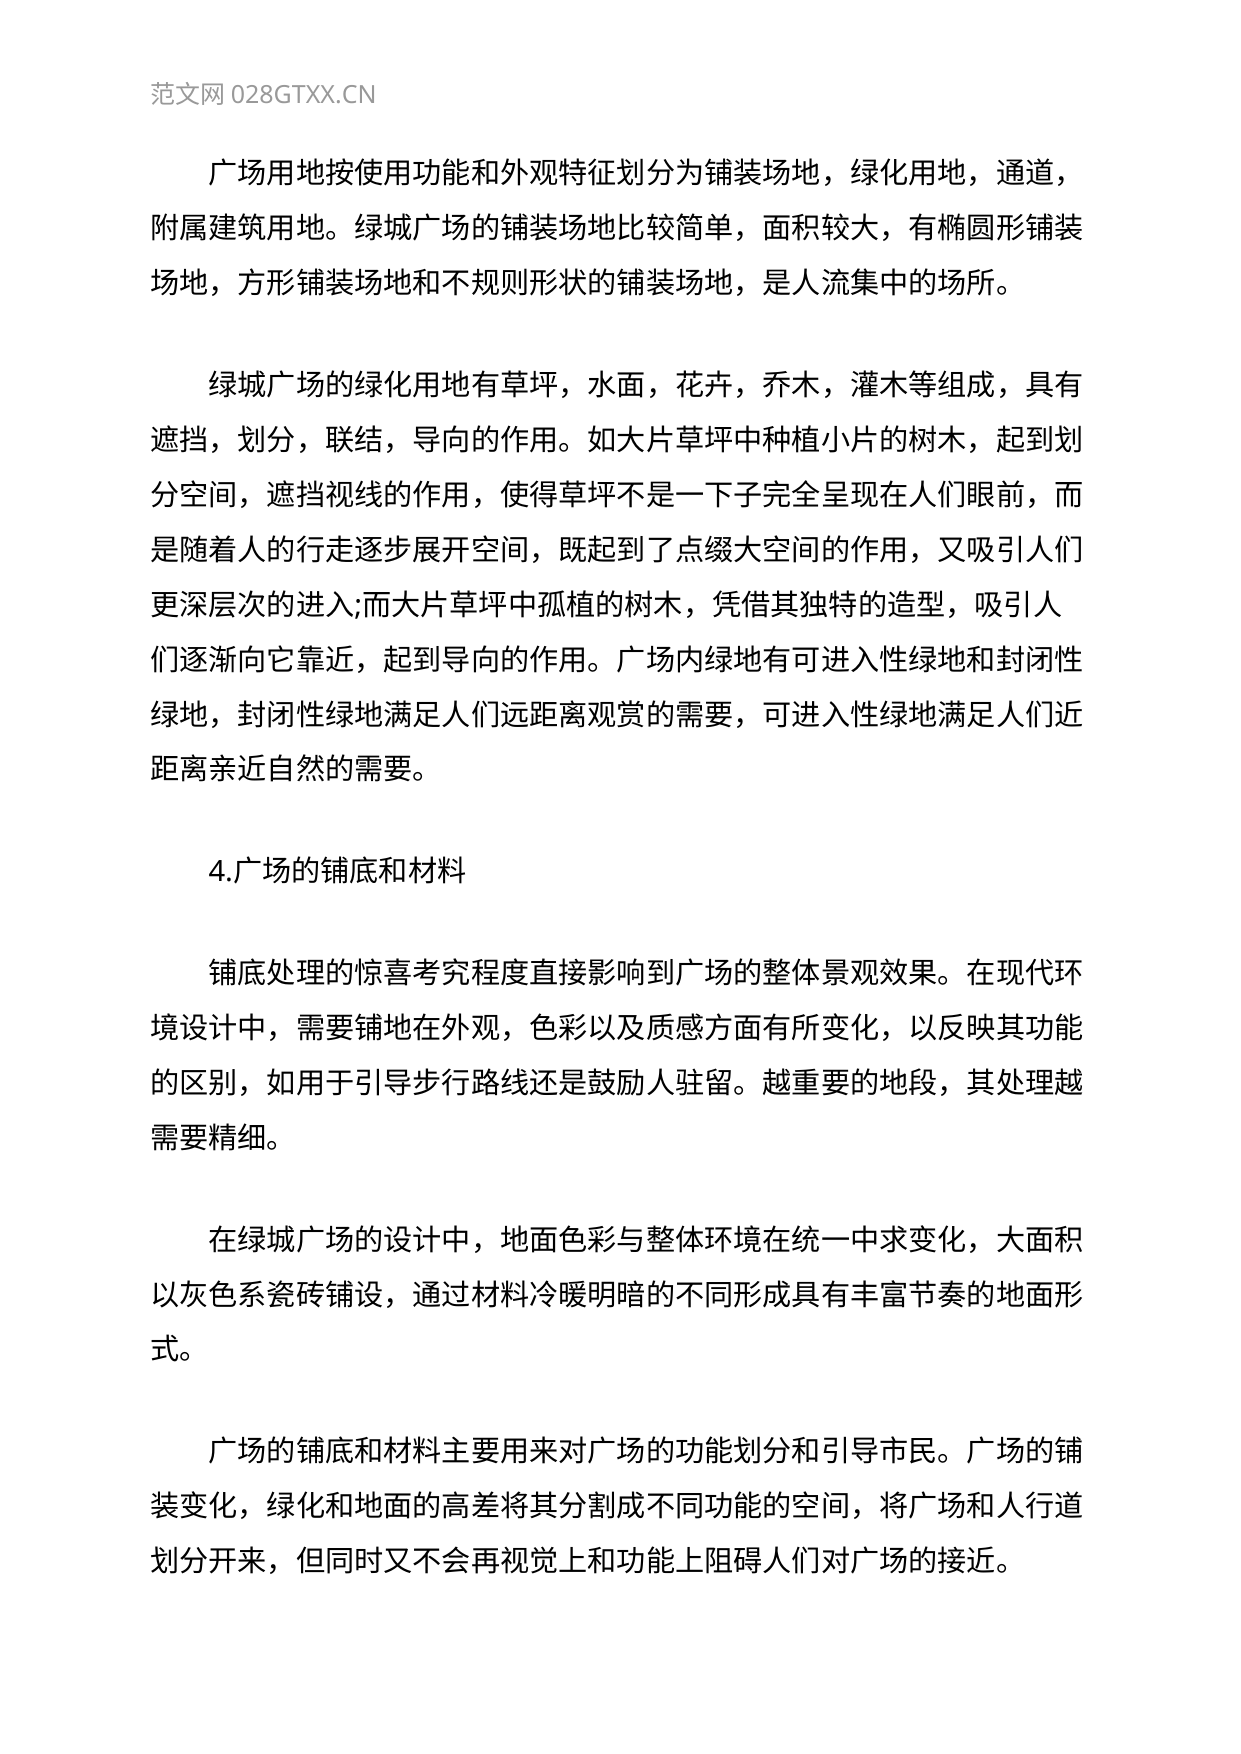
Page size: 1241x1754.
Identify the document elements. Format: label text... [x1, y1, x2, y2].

text 4.广场的铺底和材料 [150, 848, 1090, 890]
text 绿城广场的绿化用地有草坪，水面，花卉，乔木，灌木等组成，具有遮挡，划分，联结，导向的作用。如大片草坪中种植小片的树木，起到划分空间，遮挡视线的作用，使得草坪不是一下子完全呈现在人们眼前，而是随着人的行走逐步展开空间，既起到了点缀大空间的作用，又吸引人们更深层次的进入;而大片草坪中孤植的树木，凭借其独特的造型，吸引人们逐渐向它靠近，起到导向的作用。广场内绿地有可进入性绿地和封闭性绿地，封闭性绿地满足人们远距离观赏的需要，可进入性绿地满足人们近距离亲近自然的需要。 [150, 362, 1090, 788]
text 广场用地按使用功能和外观特征划分为铺装场地，绿化用地，通道，附属建筑用地。绿城广场的铺装场地比较简单，面积较大，有椭圆形铺装场地，方形铺装场地和不规则形状的铺装场地，是人流集中的场所。 [150, 150, 1090, 302]
text 铺底处理的惊喜考究程度直接影响到广场的整体景观效果。在现代环境设计中，需要铺地在外观，色彩以及质感方面有所变化，以反映其功能的区别，如用于引导步行路线还是鼓励人驻留。越重要的地段，其处理越需要精细。 [150, 950, 1090, 1157]
text 广场的铺底和材料主要用来对广场的功能划分和引导市民。广场的铺装变化，绿化和地面的高差将其分割成不同功能的空间，将广场和人行道划分开来，但同时又不会再视觉上和功能上阻碍人们对广场的接近。 [150, 1428, 1090, 1580]
text 在绿城广场的设计中，地面色彩与整体环境在统一中求变化，大面积以灰色系瓷砖铺设，通过材料冷暖明暗的不同形成具有丰富节奏的地面形式。 [150, 1216, 1090, 1368]
